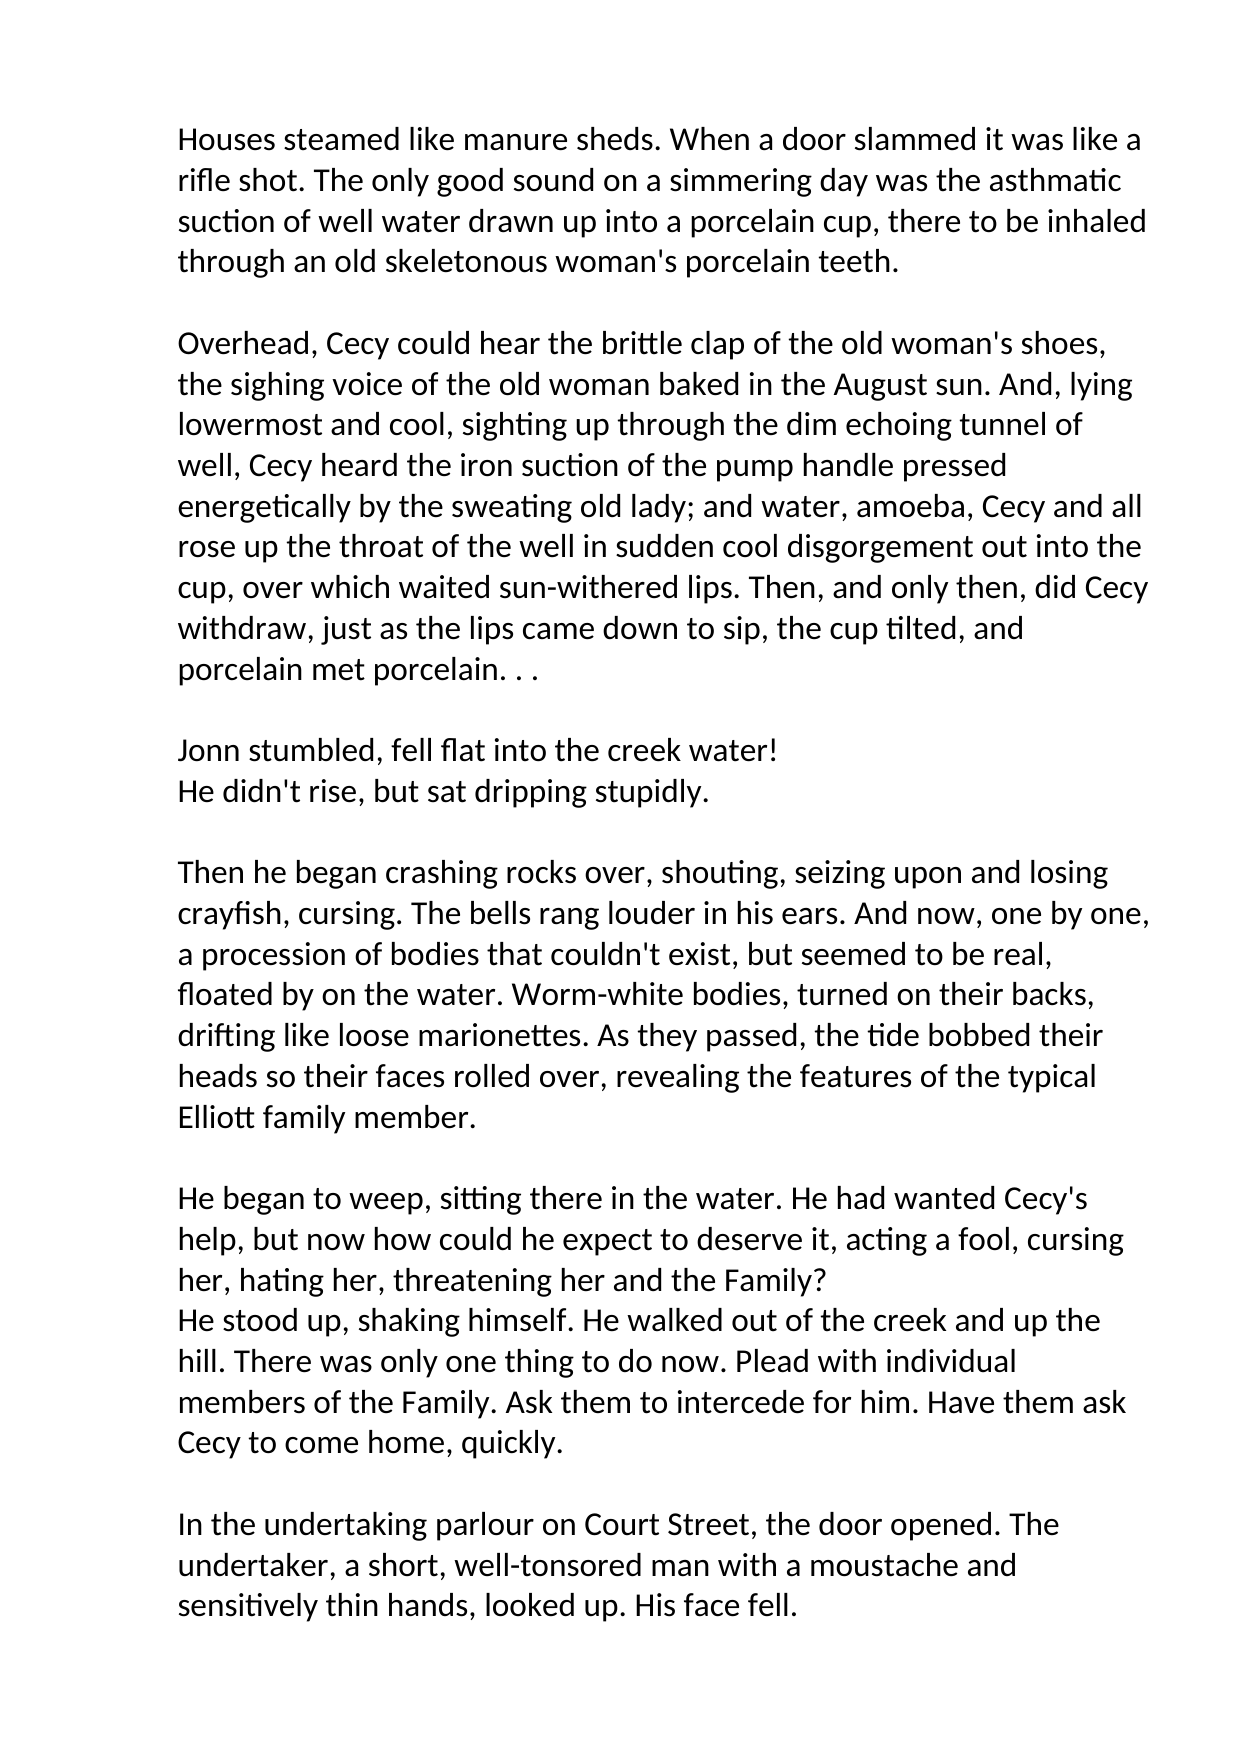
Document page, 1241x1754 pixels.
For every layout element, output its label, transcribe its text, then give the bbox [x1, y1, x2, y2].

text Overhead, Cecy could hear the brittle clap of the old woman's shoes, the sighing voice of the old woman baked in the August sun. And, lying lowermost and cool, sighting up through the dim echoing tunnel of well, Cecy heard the iron suction of the pump handle pressed energetically by the sweating old lady; and water, amoeba, Cecy and all rose up the throat of the well in sudden cool disgorgement out into the cup, over which waited sun-withered lips. Then, and only then, did Cecy withdraw, just as the lips came down to sip, the cup tilted, and porcelain met porcelain. . . [177, 322, 1152, 688]
text Then he began crashing rocks over, shouting, seizing upon and losing crayfish, cursing. The bells rang louder in his ears. And now, one by one, a procession of bodies that couldn't exist, but seemed to be real, floated by on the water. Worm-white bodies, turned on their backs, drifting like loose marionettes. As they passed, the tide bobbed their heads so their faces rolled over, revealing the features of the typical Elliott family member. [177, 851, 1152, 1136]
text He didn't rise, but sat dripping stupidly. [177, 770, 1152, 811]
text Jonn stumbled, fell flat into the creek water! [177, 729, 1152, 770]
text Houses steamed like manure sheds. When a door slammed it was like a rifle shot. The only good sound on a simmering day was the asthmatic suction of well water drawn up into a porcelain cup, there to be inhaled through an old skeletonous woman's porcelain teeth. [177, 118, 1152, 281]
text He stood up, shaking himself. He walked out of the creek and up the hill. There was only one thing to do now. Plead with individual members of the Family. Ask them to intercede for him. Have them ask Cecy to come home, quickly. [177, 1299, 1152, 1462]
text He began to weep, sitting there in the water. He had wanted Cecy's help, but now how could he expect to deserve it, acting a fool, cursing her, hating her, threatening her and the Family? [177, 1177, 1152, 1299]
text In the undertaking parlour on Court Street, the door opened. The undertaker, a short, well-tonsored man with a moustache and sensitively thin hands, looked up. His face fell. [177, 1503, 1152, 1625]
